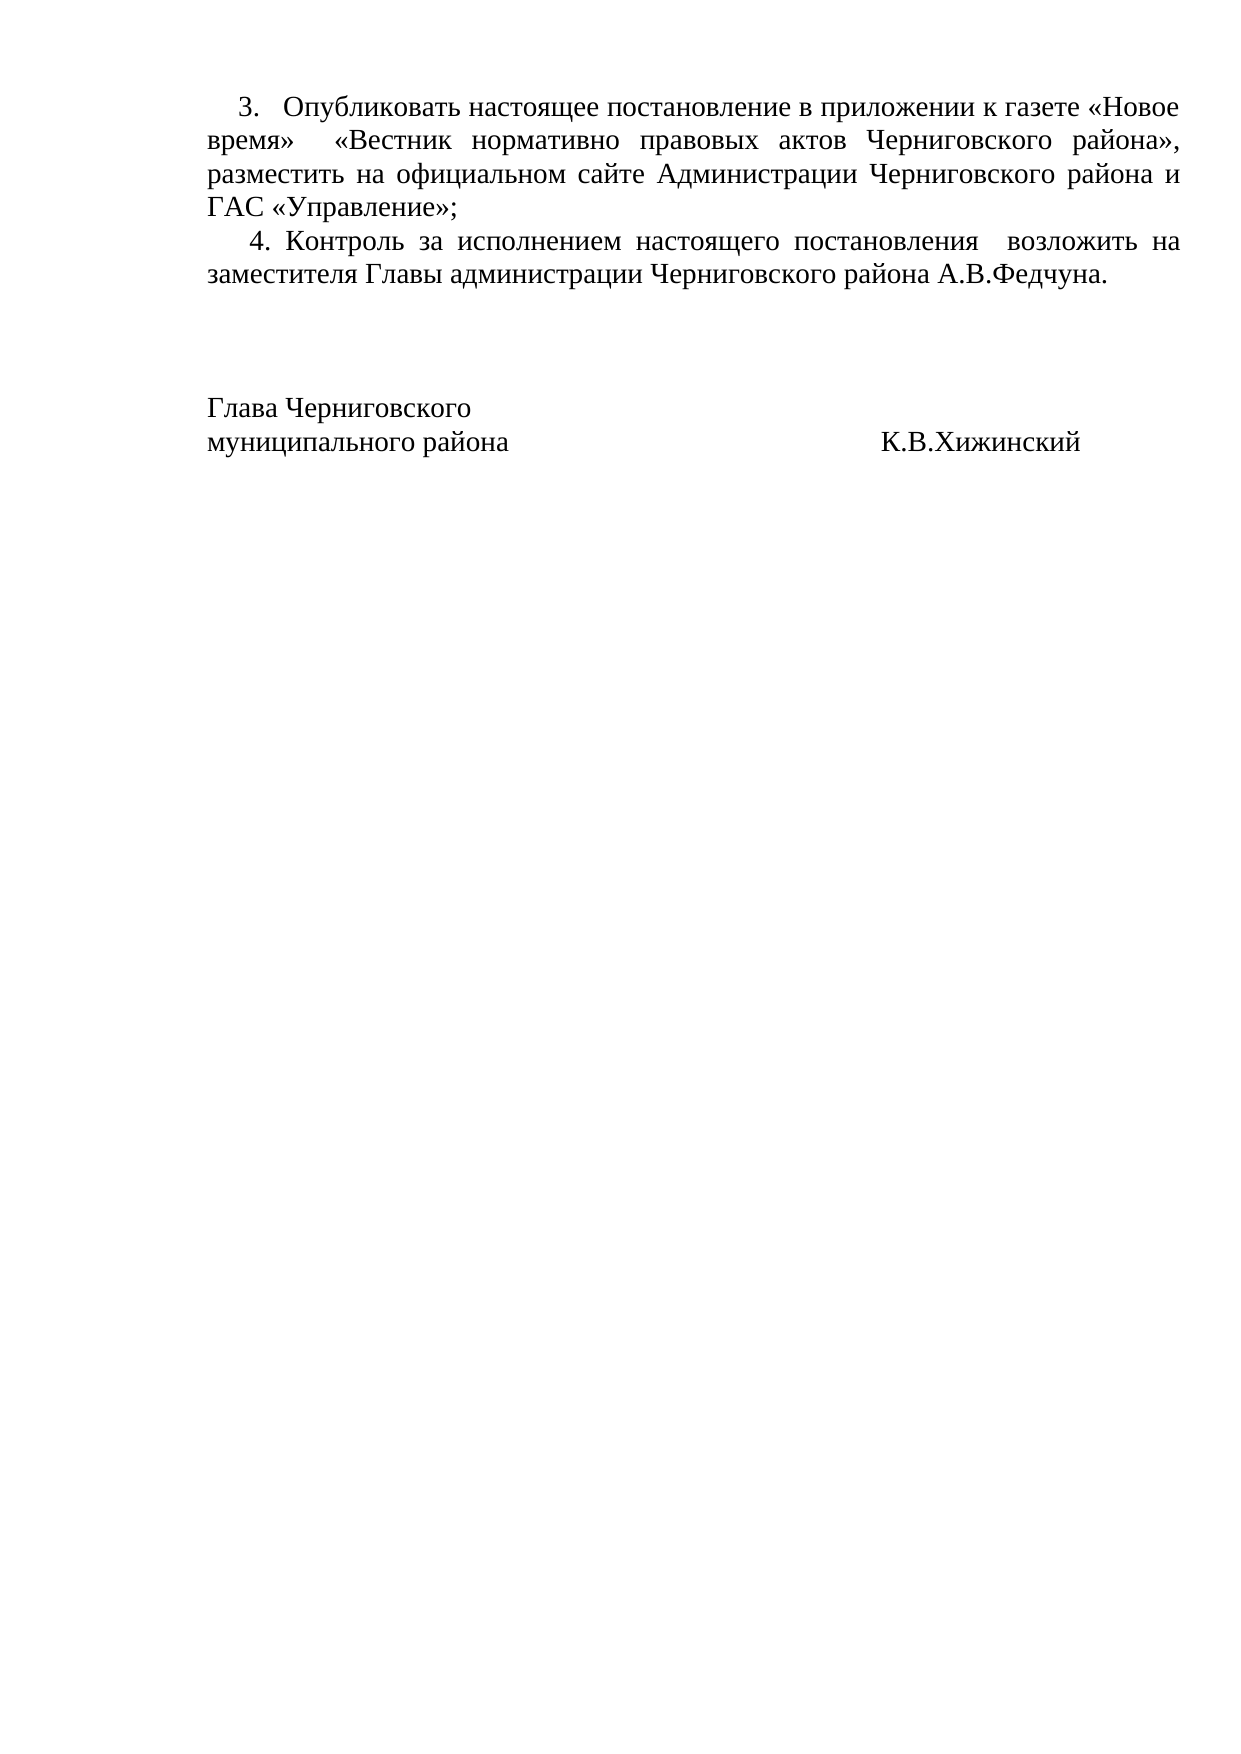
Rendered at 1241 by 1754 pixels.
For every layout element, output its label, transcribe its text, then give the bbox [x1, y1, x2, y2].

text 4. Контроль за исполнением настоящего постановления возложить на заместителя Главы администрации Черниговского района А.В.Федчуна. [207, 223, 1181, 290]
text муниципального района К.В.Хижинский [207, 424, 1181, 458]
text 3. Опубликовать настоящее постановление в приложении к газете «Новое время» «Вестник нормативно правовых актов Черниговского района», разместить на официальном сайте Администрации Черниговского района и ГАС «Управление»; [207, 89, 1181, 223]
text Глава Черниговского [207, 391, 1181, 424]
